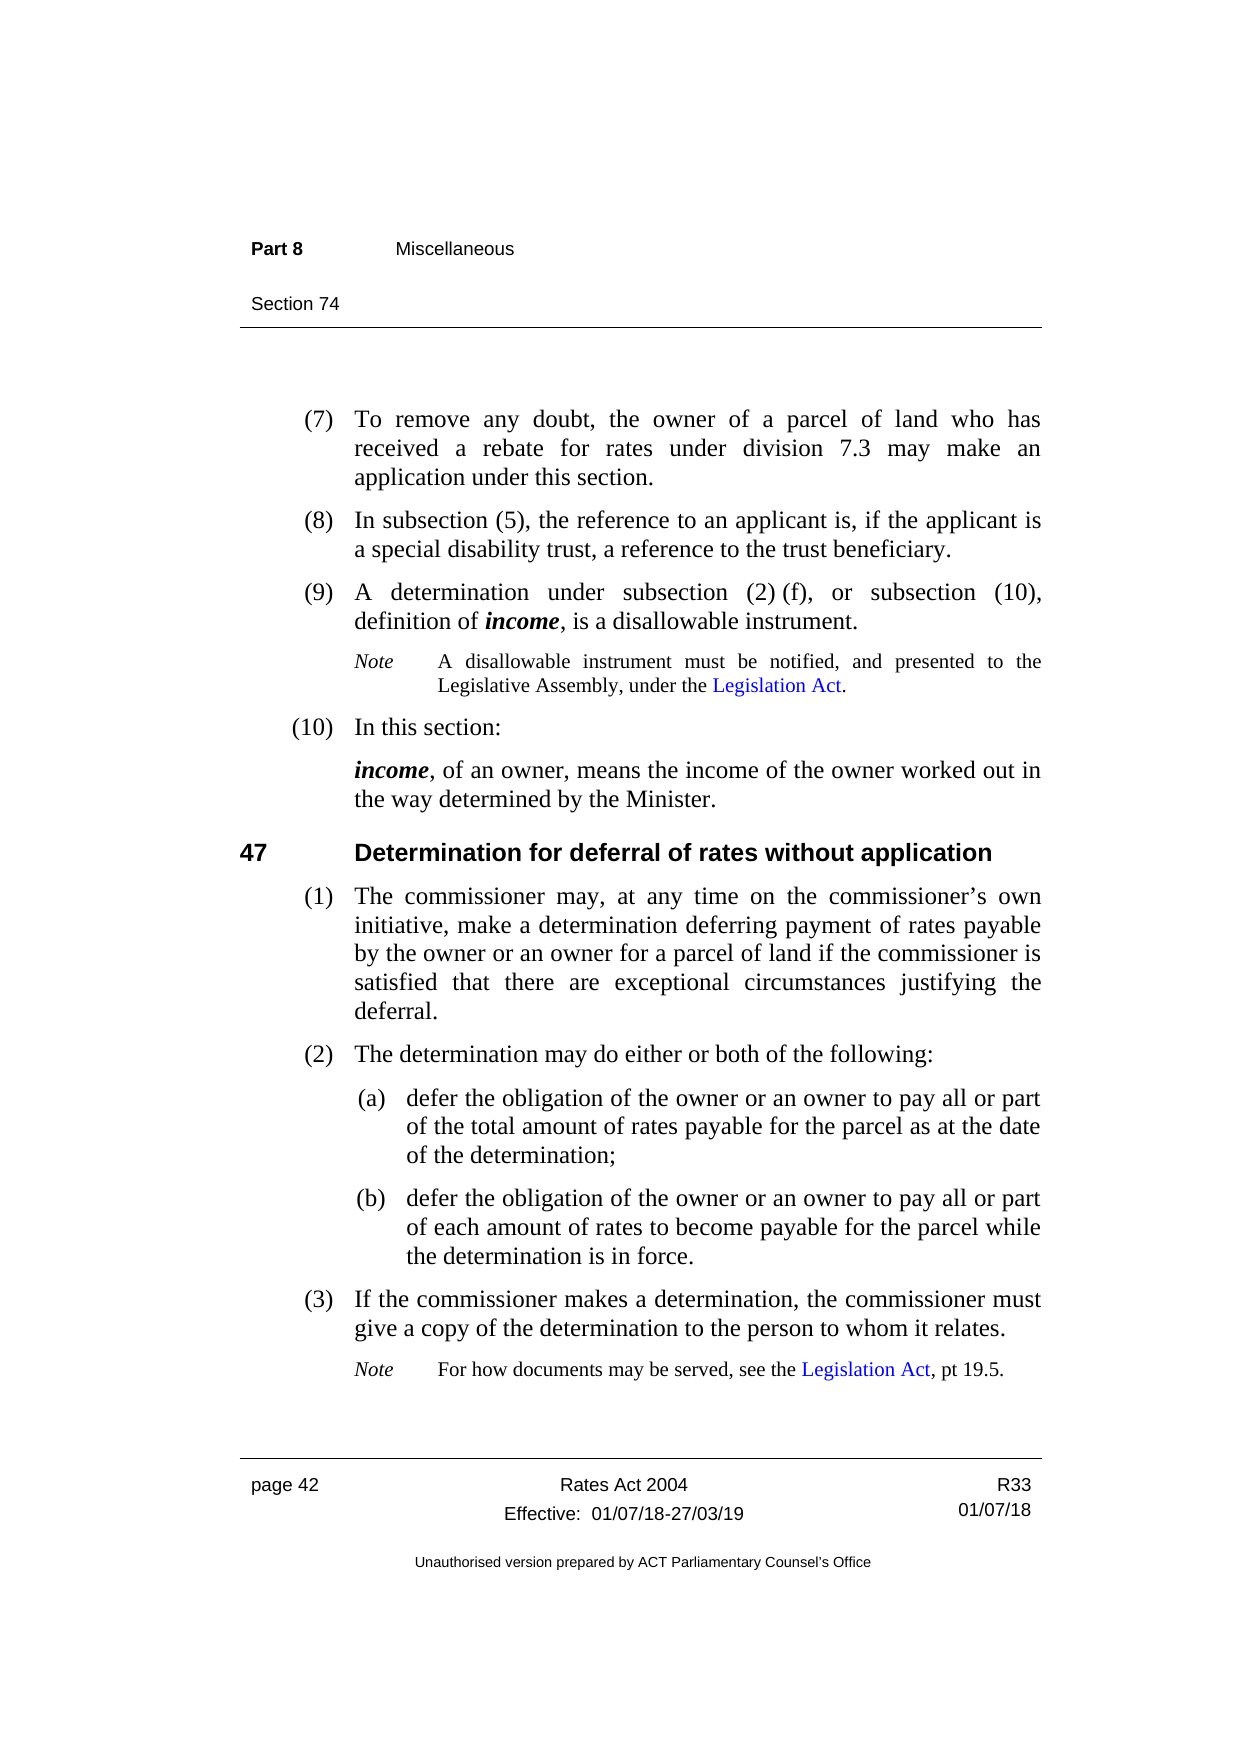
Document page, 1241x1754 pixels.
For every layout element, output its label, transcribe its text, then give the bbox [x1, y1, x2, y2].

text (3) If the commissioner makes a determination, the commissioner must give a copy of the determination to the person to whom it relates. [239, 1284, 1042, 1342]
text (a) defer the obligation of the owner or an owner to pay all or part of the total amount of rates payable for the parcel as at the date of the determination; [239, 1083, 1042, 1169]
text (b) defer the obligation of the owner or an owner to pay all or part of each amount of rates to become payable for the parcel while the determination is in force. [239, 1183, 1042, 1270]
text (10) In this section: [239, 712, 1042, 741]
text (7) To remove any doubt, the owner of a parcel of land who has received a rebate for rates under division 7.3 may make an application under this section. [239, 404, 1042, 490]
text Note For how documents may be served, see the Legislation Act, pt 19.5. [354, 1356, 1042, 1381]
text (8) In subsection (5), the reference to an applicant is, if the applicant is a special disability trust, a reference to the trust beneficiary. [239, 505, 1042, 562]
text Note A disallowable instrument must be notified, and presented to the Legislative Assembly, under the Legislation Act. [354, 649, 1042, 697]
text (2) The determination may do either or both of the following: [239, 1039, 1042, 1068]
text (1) The commissioner may, at any time on the commissioner’s own initiative, make a determination deferring payment of rates payable by the owner or an owner for a parcel of land if the commissioner is satisfied that there are exceptional circumstances justifying the deferral. [239, 881, 1042, 1025]
text (9) A determination under subsection (2) (f), or subsection (10), definition of income, is a disallowable instrument. [239, 577, 1042, 634]
text 47 Determination for deferral of rates without application [239, 838, 1042, 866]
text income, of an owner, means the income of the owner worked out in the way determined by the Minister. [354, 755, 1042, 813]
